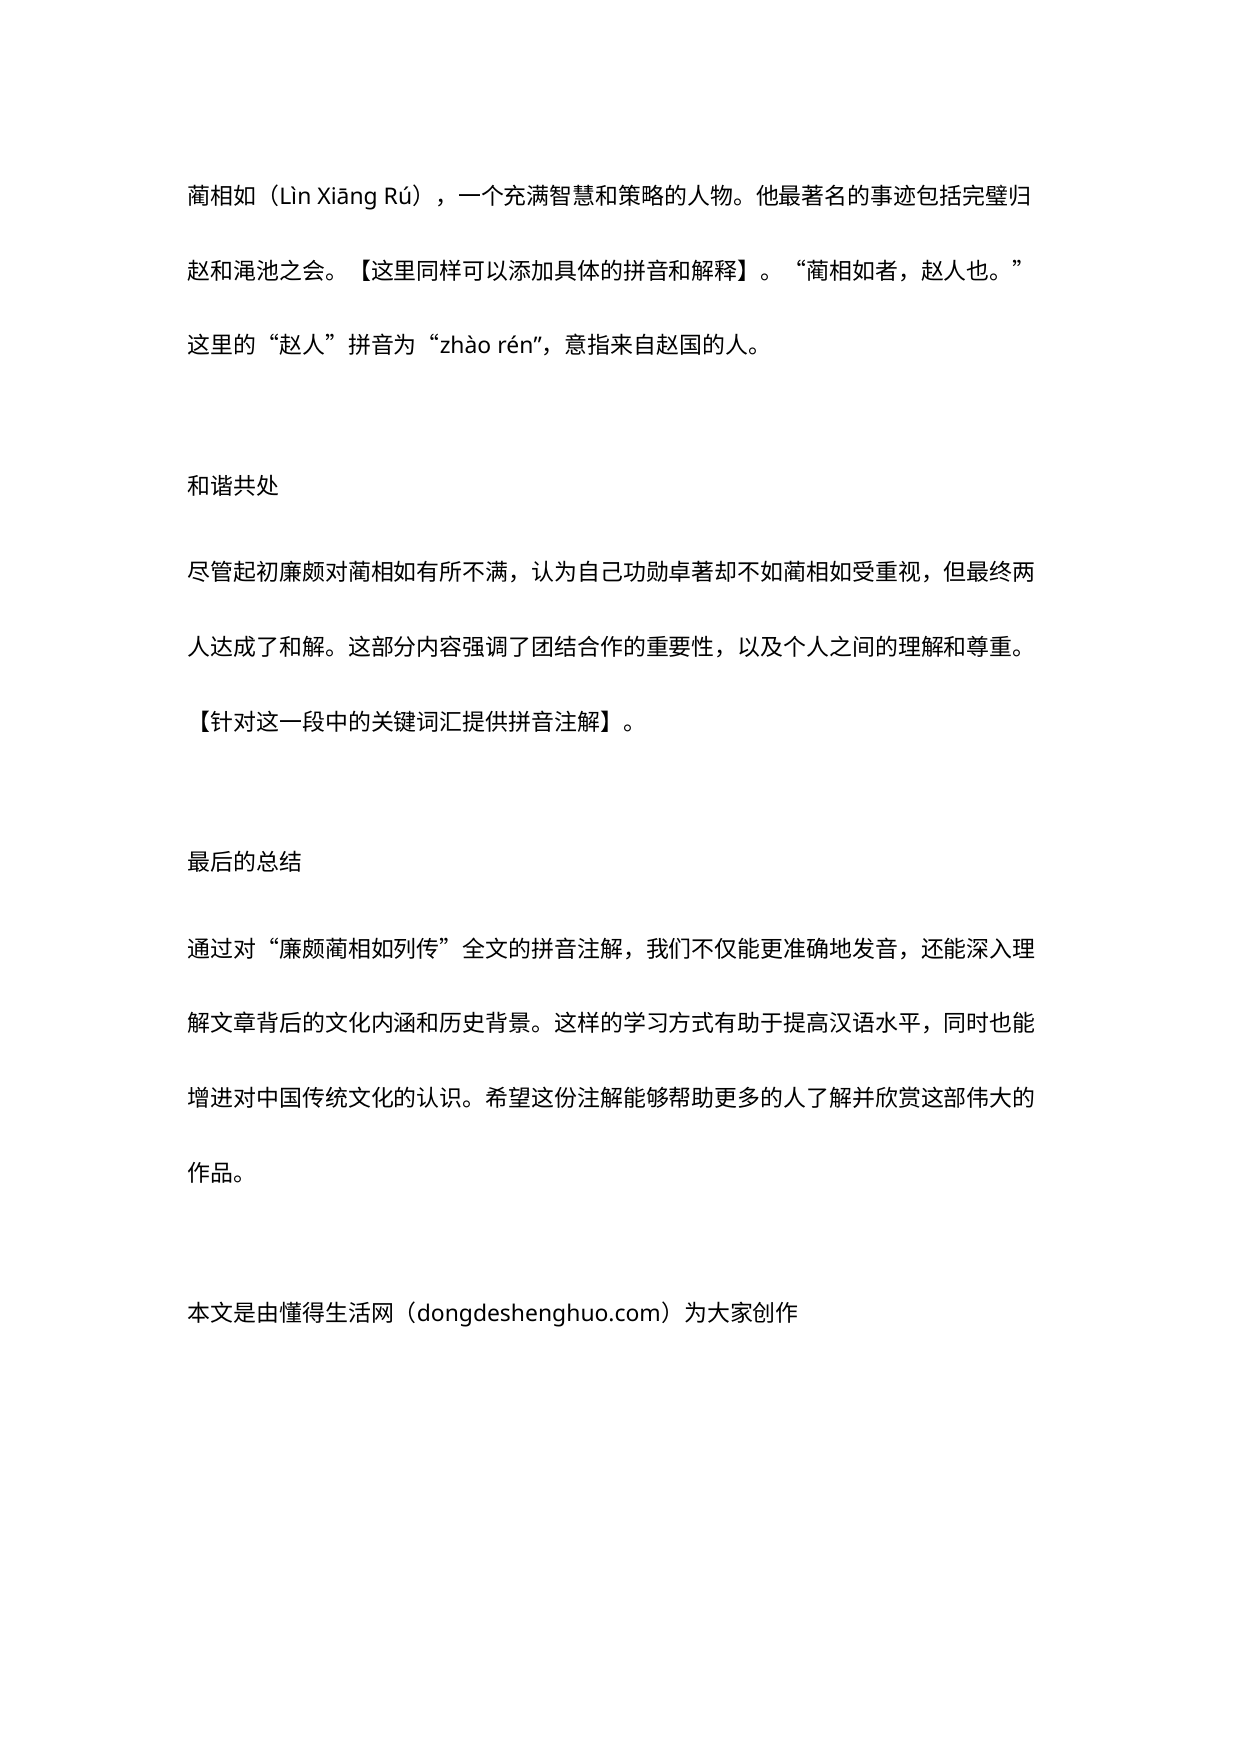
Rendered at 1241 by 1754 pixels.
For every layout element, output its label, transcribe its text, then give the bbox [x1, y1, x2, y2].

text 通过对“廉颇蔺相如列传”全文的拼音注解，我们不仅能更准确地发音，还能深入理解文章背后的文化内涵和历史背景。这样的学习方式有助于提高汉语水平，同时也能增进对中国传统文化的认识。希望这份注解能够帮助更多的人了解并欣赏这部伟大的作品。 [187, 915, 1053, 1204]
text 本文是由懂得生活网（dongdeshenghuo.com）为大家创作 [187, 1279, 1053, 1344]
text 尽管起初廉颇对蔺相如有所不满，认为自己功勋卓著却不如蔺相如受重视，但最终两人达成了和解。这部分内容强调了团结合作的重要性，以及个人之间的理解和尊重。【针对这一段中的关键词汇提供拼音注解】。 [187, 538, 1053, 753]
text 蔺相如（Lìn Xiāng Rú），一个充满智慧和策略的人物。他最著名的事迹包括完璧归赵和渑池之会。【这里同样可以添加具体的拼音和解释】。“蔺相如者，赵人也。”这里的“赵人”拼音为“zhào rén”，意指来自赵国的人。 [187, 162, 1053, 376]
text 最后的总结 [187, 828, 1053, 893]
text 和谐共处 [187, 452, 1053, 517]
